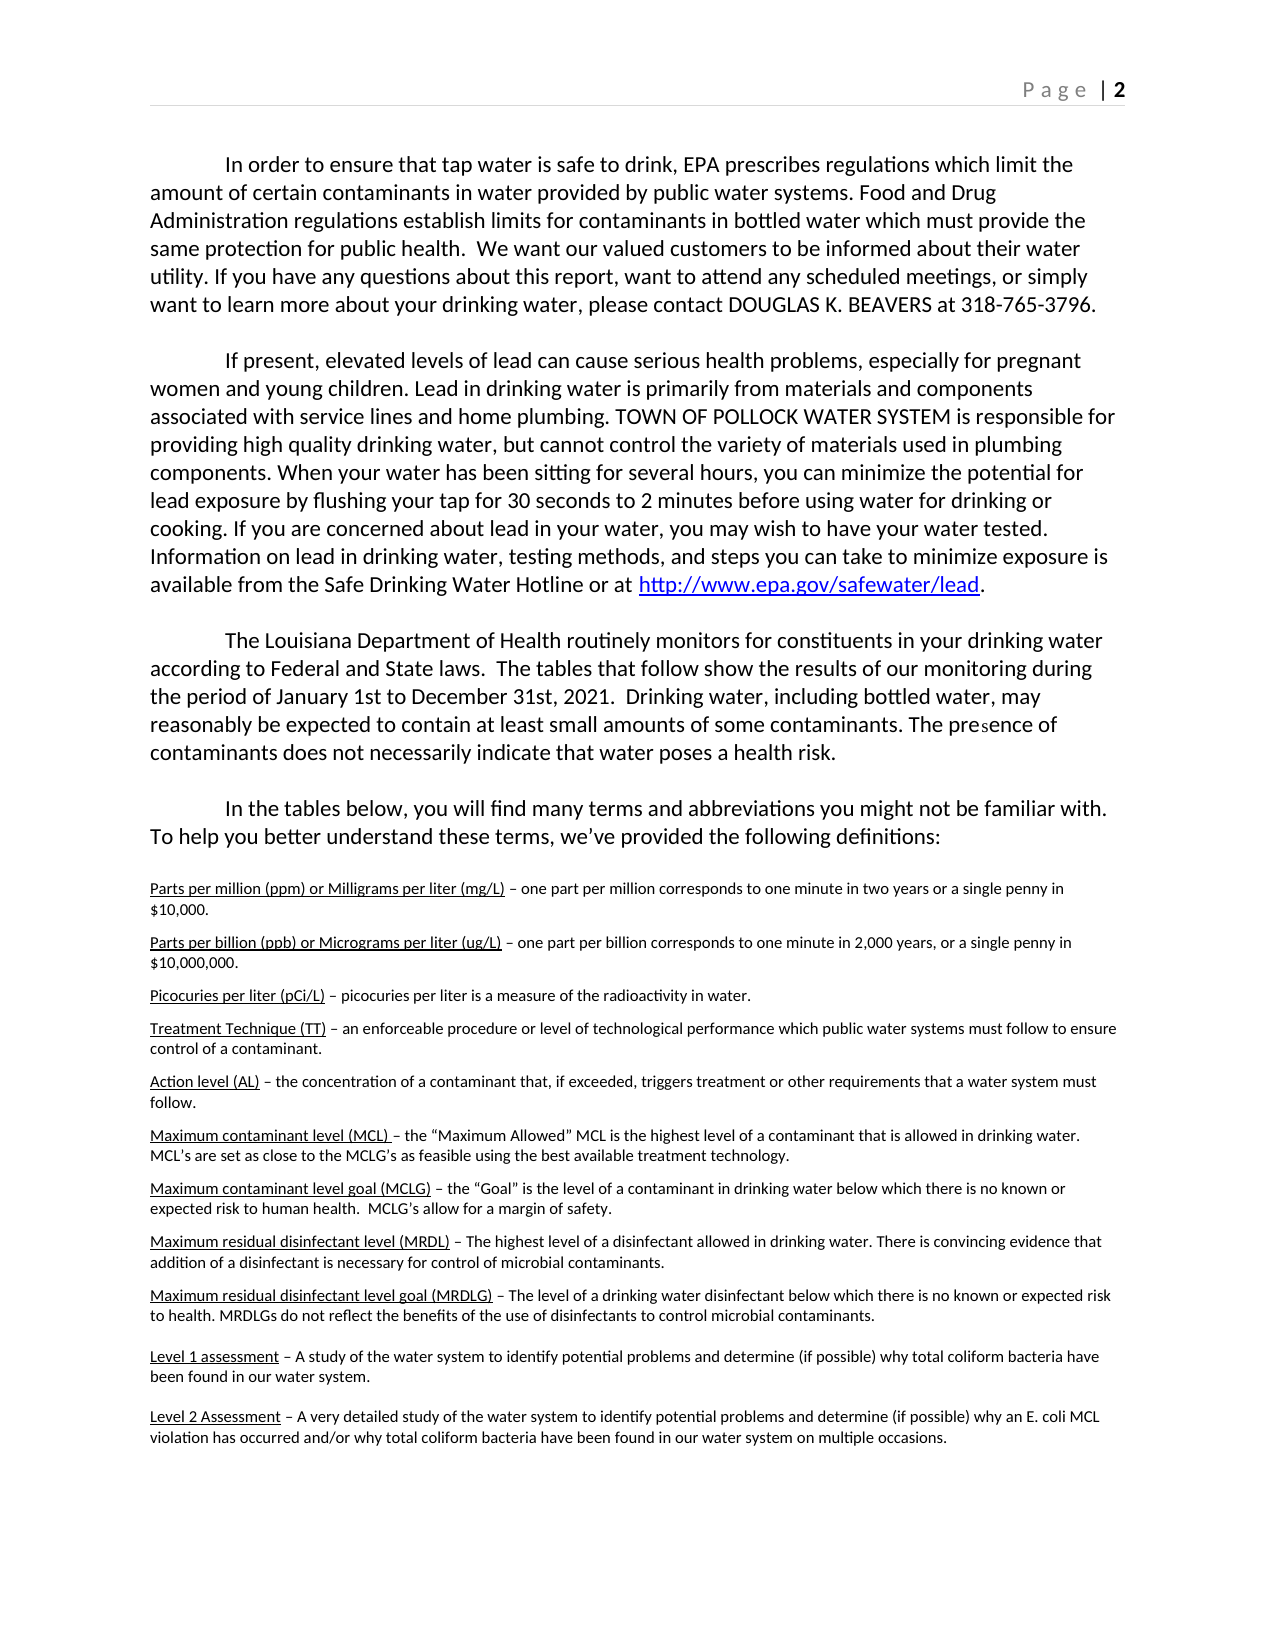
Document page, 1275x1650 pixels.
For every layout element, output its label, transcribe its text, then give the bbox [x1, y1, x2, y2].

text If present, elevated levels of lead can cause serious health problems, especially for pregnant women and young children. Lead in drinking water is primarily from materials and components associated with service lines and home plumbing. TOWN OF POLLOCK WATER SYSTEM is responsible for providing high quality drinking water, but cannot control the variety of materials used in plumbing components. When your water has been sitting for several hours, you can minimize the potential for lead exposure by flushing your tap for 30 seconds to 2 minutes before using water for drinking or cooking. If you are concerned about lead in your water, you may wish to have your water tested. Information on lead in drinking water, testing methods, and steps you can take to minimize exposure is available from the Safe Drinking Water Hotline or at http://www.epa.gov/safewater/lead. [150, 346, 1125, 598]
text Parts per million (ppm) or Milligrams per liter (mg/L) – one part per million corresponds to one minute in two years or a single penny in $10,000. [150, 878, 1125, 919]
text In the tables below, you will find many terms and abbreviations you might not be familiar with. To help you better understand these terms, we’ve provided the following definitions: [150, 794, 1125, 851]
text Maximum residual disinfectant level goal (MRDLG) – The level of a drinking water disinfectant below which there is no known or expected risk to health. MRDLGs do not reflect the benefits of the use of disinfectants to control microbial contaminants. [150, 1285, 1125, 1326]
text Maximum residual disinfectant level (MRDL) – The highest level of a disinfectant allowed in drinking water. There is convincing evidence that addition of a disinfectant is necessary for control of microbial contaminants. [150, 1232, 1125, 1272]
text Action level (AL) – the concentration of a contaminant that, if exceeded, triggers treatment or other requirements that a water system must follow. [150, 1072, 1125, 1112]
text Maximum contaminant level (MCL) – the “Maximum Allowed” MCL is the highest level of a contaminant that is allowed in drinking water. MCL’s are set as close to the MCLG’s as feasible using the best available treatment technology. [150, 1125, 1125, 1166]
text Parts per billion (ppb) or Micrograms per liter (ug/L) – one part per billion corresponds to one minute in 2,000 years, or a single penny in $10,000,000. [150, 932, 1125, 972]
text Treatment Technique (TT) – an enforceable procedure or level of technological performance which public water systems must follow to ensure control of a contaminant. [150, 1018, 1125, 1059]
text Level 2 Assessment – A very detailed study of the water system to identify potential problems and determine (if possible) why an E. coli MCL violation has occurred and/or why total coliform bacteria have been found in our water system on multiple occasions. [150, 1407, 1125, 1447]
text Level 1 assessment – A study of the water system to identify potential problems and determine (if possible) why total coliform bacteria have been found in our water system. [150, 1346, 1125, 1386]
text In order to ensure that tap water is safe to drink, EPA prescribes regulations which limit the amount of certain contaminants in water provided by public water systems. Food and Drug Administration regulations establish limits for contaminants in bottled water which must provide the same protection for public health. We want our valued customers to be informed about their water utility. If you have any questions about this report, want to attend any scheduled meetings, or simply want to learn more about your drinking water, please contact DOUGLAS K. BEAVERS at 318-765-3796. [150, 150, 1125, 318]
text Picocuries per liter (pCi/L) – picocuries per liter is a measure of the radioactivity in water. [150, 985, 1125, 1006]
text Maximum contaminant level goal (MCLG) – the “Goal” is the level of a contaminant in drinking water below which there is no known or expected risk to human health. MCLG’s allow for a margin of safety. [150, 1178, 1125, 1219]
text The Louisiana Department of Health routinely monitors for constituents in your drinking water according to Federal and State laws. The tables that follow show the results of our monitoring during the period of January 1st to December 31st, 2021. Drinking water, including bottled water, may reasonably be expected to contain at least small amounts of some contaminants. The presence of contaminants does not necessarily indicate that water poses a health risk. [150, 626, 1125, 766]
